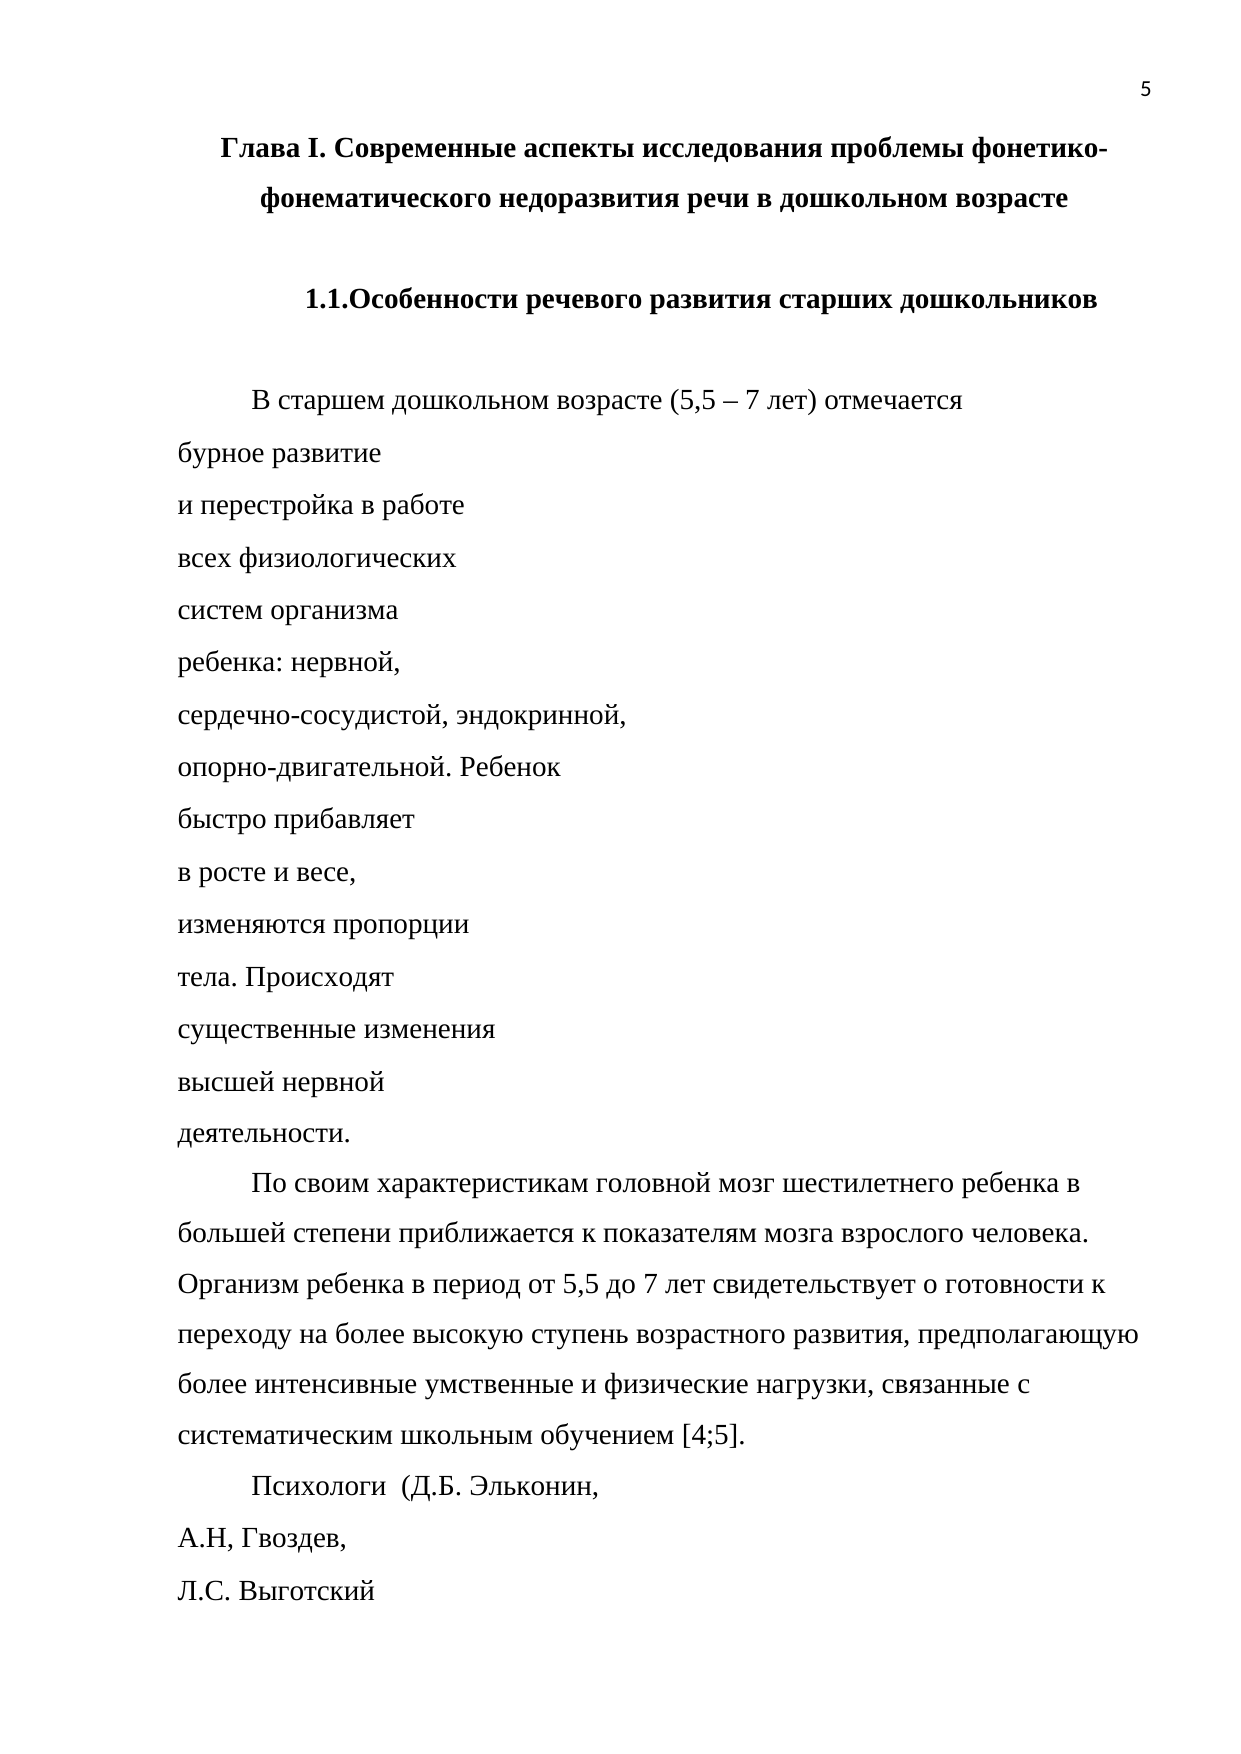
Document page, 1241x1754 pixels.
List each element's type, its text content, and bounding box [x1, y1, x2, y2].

text 1.1.Особенности речевого развития старших дошкольников [177, 281, 1152, 314]
text В старшем дошкольном возрасте (5,5 – 7 лет) отмечается слуховое бурное развитие самостоятельно и перестройка в работе правильные всех физиологических общей систем организма параллельно ребенка: нервной, устной сердечно-сосудистой, эндокринной, соблюдая опорно-двигательной. Ребенок способны быстро прибавляет затем в росте и весе, время изменяются пропорции взрослых тела. Происходят день существенные изменения усвоение высшей нервной фонематическим деятельности. [177, 381, 1152, 1148]
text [177, 1467, 1152, 1608]
text По своим характеристикам головной мозг шестилетнего ребенка в большей степени приближается к показателям мозга взрослого человека. Организм ребенка в период от 5,5 до 7 лет свидетельствует о готовности к переходу на более высокую ступень возрастного развития, предполагающую более интенсивные умственные и физические нагрузки, связанные с систематическим школьным обучением [4;5]. [177, 1165, 1152, 1450]
text Глава I. Современные аспекты исследования проблемы фонетико-фонематического недоразвития речи в дошкольном возрасте [177, 130, 1152, 214]
